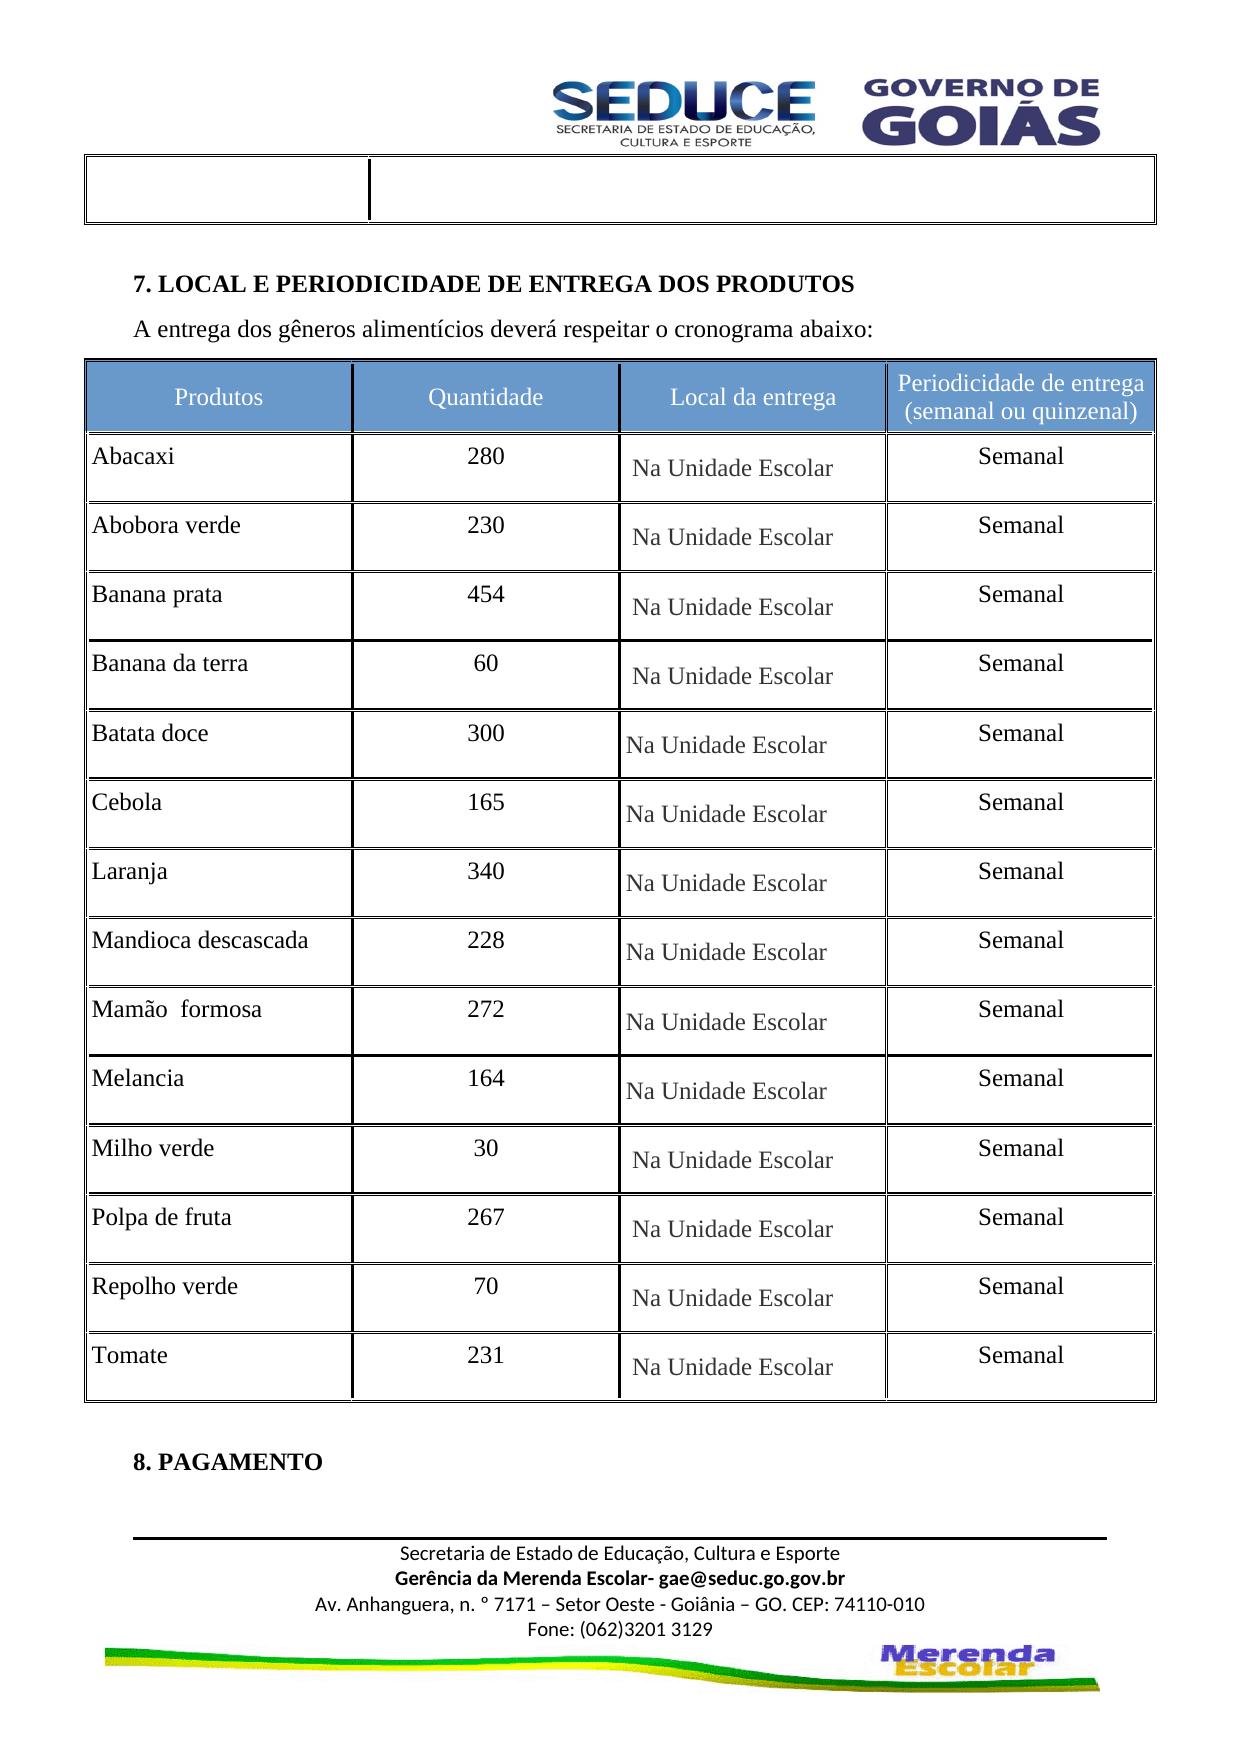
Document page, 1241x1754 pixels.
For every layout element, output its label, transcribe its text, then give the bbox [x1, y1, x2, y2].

table_cell Semanal [888, 708, 1154, 777]
table_cell Na Unidade Escolar [621, 1127, 885, 1192]
table_cell Semanal [886, 985, 1155, 1054]
table_cell 267 [354, 1196, 618, 1261]
table_cell Na Unidade Escolar [621, 1265, 885, 1331]
table_cell Mandioca descascada [85, 916, 352, 985]
table_cell Cebola [87, 777, 351, 846]
table_cell Na Unidade Escolar [621, 850, 885, 916]
table_cell 165 [354, 781, 618, 846]
table_cell Abobora verde [85, 501, 352, 570]
picture [552, 73, 1108, 154]
table_cell Polpa de fruta [87, 1192, 351, 1261]
table_cell Mamão formosa [85, 985, 352, 1054]
table_cell Na Unidade Escolar [621, 573, 885, 639]
table_cell Banana da terra [87, 639, 351, 708]
table_cell Na Unidade Escolar [621, 1196, 885, 1261]
table_cell Abacaxi [87, 431, 351, 501]
table_cell Na Unidade Escolar [621, 781, 885, 846]
table_cell 300 [354, 712, 618, 777]
table_cell Semanal [888, 1123, 1154, 1192]
table_cell Na Unidade Escolar [621, 919, 885, 985]
table_cell Semanal [886, 501, 1155, 570]
text A entrega dos gêneros alimentícios deverá respeitar o cronograma abaixo: [133, 314, 1107, 343]
table_cell 272 [354, 988, 618, 1054]
table_cell 60 [354, 642, 618, 708]
table_cell Na Unidade Escolar [621, 642, 885, 708]
table_header Local da entrega [619, 362, 886, 431]
table_cell Semanal [886, 916, 1155, 985]
table_cell 340 [354, 850, 618, 916]
table_cell Tomate [369, 157, 1154, 222]
table_cell 230 [354, 504, 618, 570]
table_cell Milho verde [87, 1123, 351, 1192]
table_cell Semanal [888, 846, 1154, 916]
table_cell Tomate [85, 1331, 352, 1400]
table_cell 454 [354, 573, 618, 639]
table_cell 280 [354, 435, 618, 501]
table_cell Semanal [888, 1192, 1154, 1261]
text 7. LOCAL E PERIODICIDADE DE ENTREGA DOS PRODUTOS [133, 269, 1107, 298]
table_cell Na Unidade Escolar [619, 1334, 886, 1400]
table_cell Na Unidade Escolar [621, 1057, 885, 1123]
table_cell Semanal [886, 570, 1155, 639]
table_cell 231 [352, 1334, 619, 1400]
table_header Periodicidade de entrega (semanal ou quinzenal) [886, 362, 1154, 431]
table_header Produtos [87, 360, 352, 431]
table_cell Na Unidade Escolar [621, 988, 885, 1054]
table_cell Semanal [888, 777, 1154, 846]
table_cell Na Unidade Escolar [621, 435, 885, 501]
table_cell 164 [354, 1057, 618, 1123]
table_cell Laranja [87, 846, 351, 916]
table_cell Repolho verde [87, 1261, 351, 1331]
table_cell Na Unidade Escolar [621, 712, 885, 777]
table_cell Semanal [888, 639, 1154, 708]
table_cell Batata doce [87, 708, 351, 777]
table_cell Semanal [886, 1331, 1155, 1400]
table_cell Semanal [888, 431, 1154, 501]
table_cell 228 [354, 919, 618, 985]
table_header Quantidade [352, 362, 619, 431]
table_cell Banana prata [85, 570, 352, 639]
text 8. PAGAMENTO [133, 1447, 1107, 1476]
table_cell 14 [87, 155, 369, 222]
table_cell Semanal [888, 1054, 1154, 1123]
table_cell Melancia [87, 1054, 351, 1123]
table_cell Semanal [888, 1261, 1154, 1331]
table_cell 70 [354, 1265, 618, 1331]
table_cell Na Unidade Escolar [621, 504, 885, 570]
table_cell 30 [354, 1127, 618, 1192]
